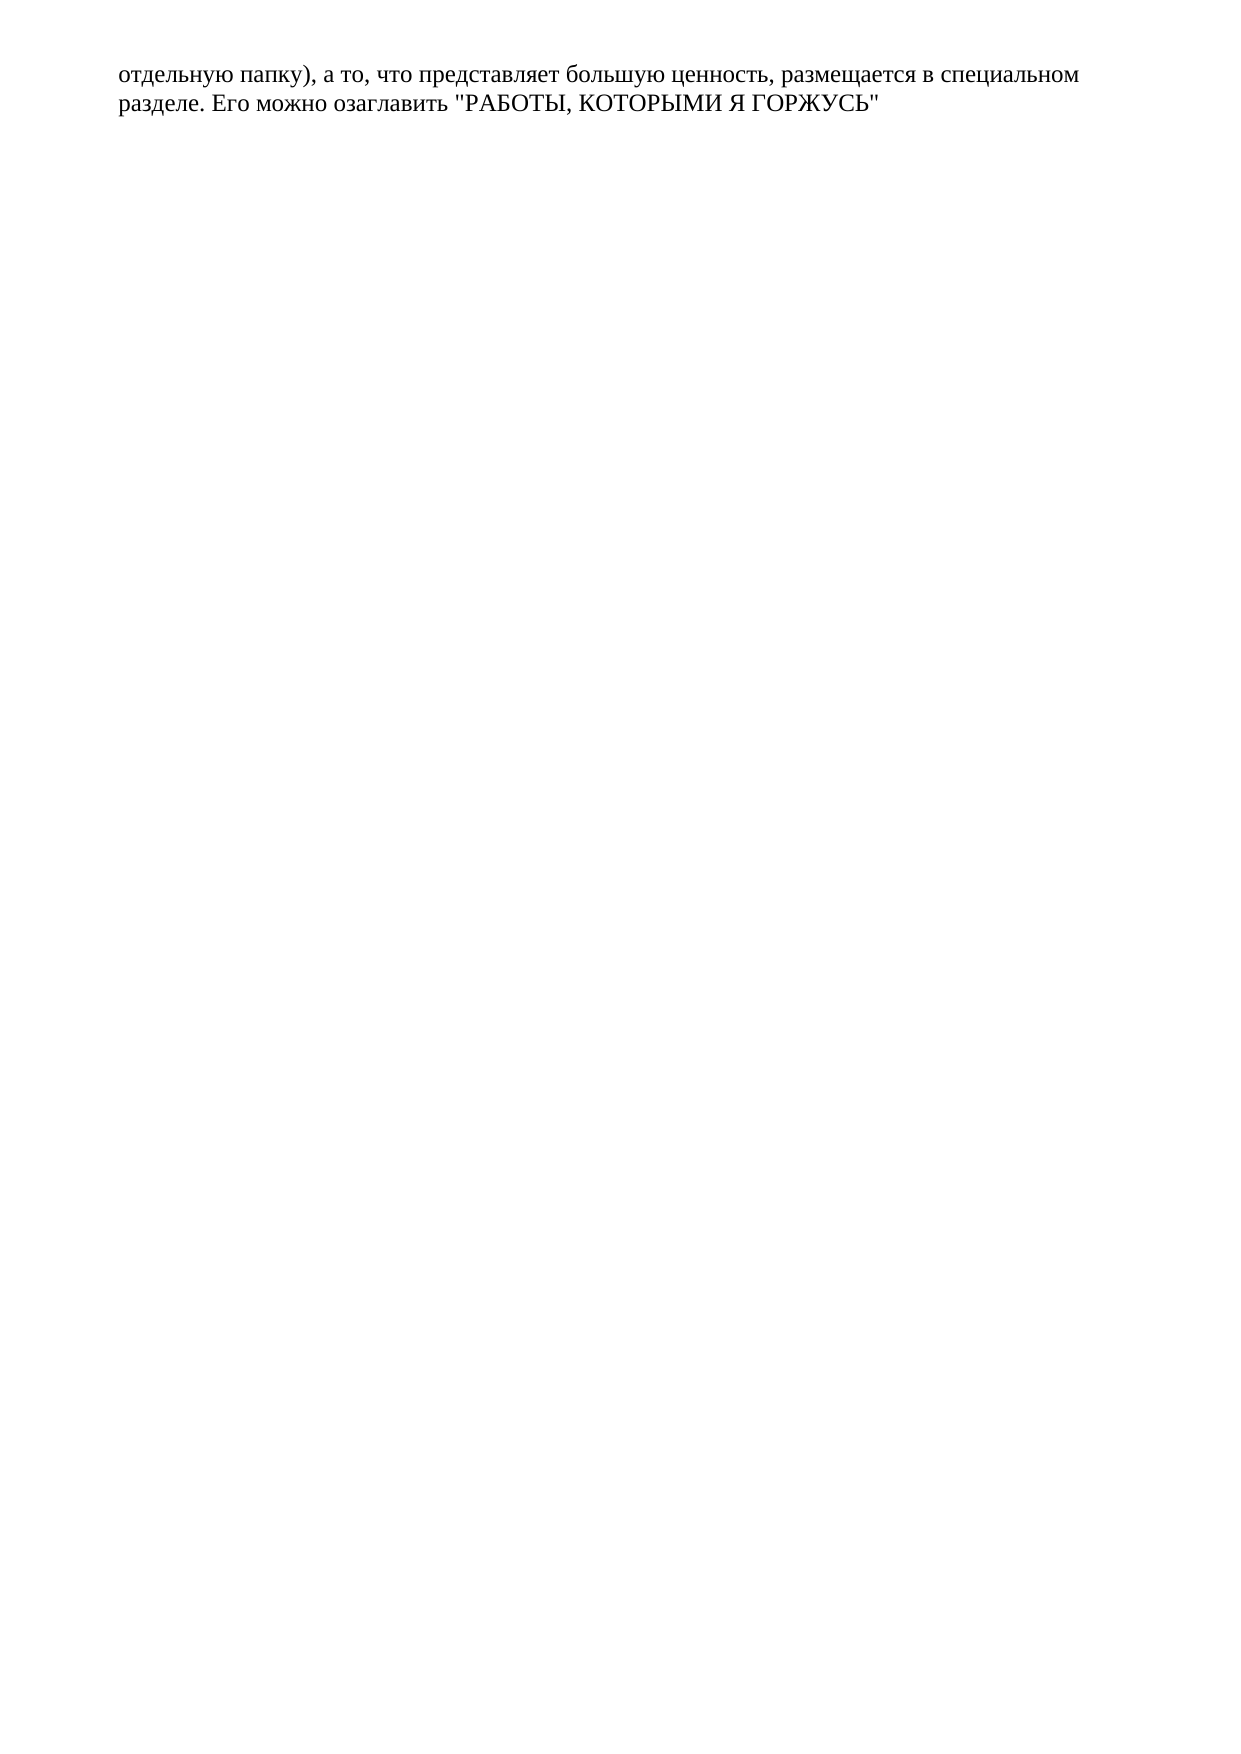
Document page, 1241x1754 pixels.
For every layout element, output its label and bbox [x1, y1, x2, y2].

text [118, 59, 1152, 117]
